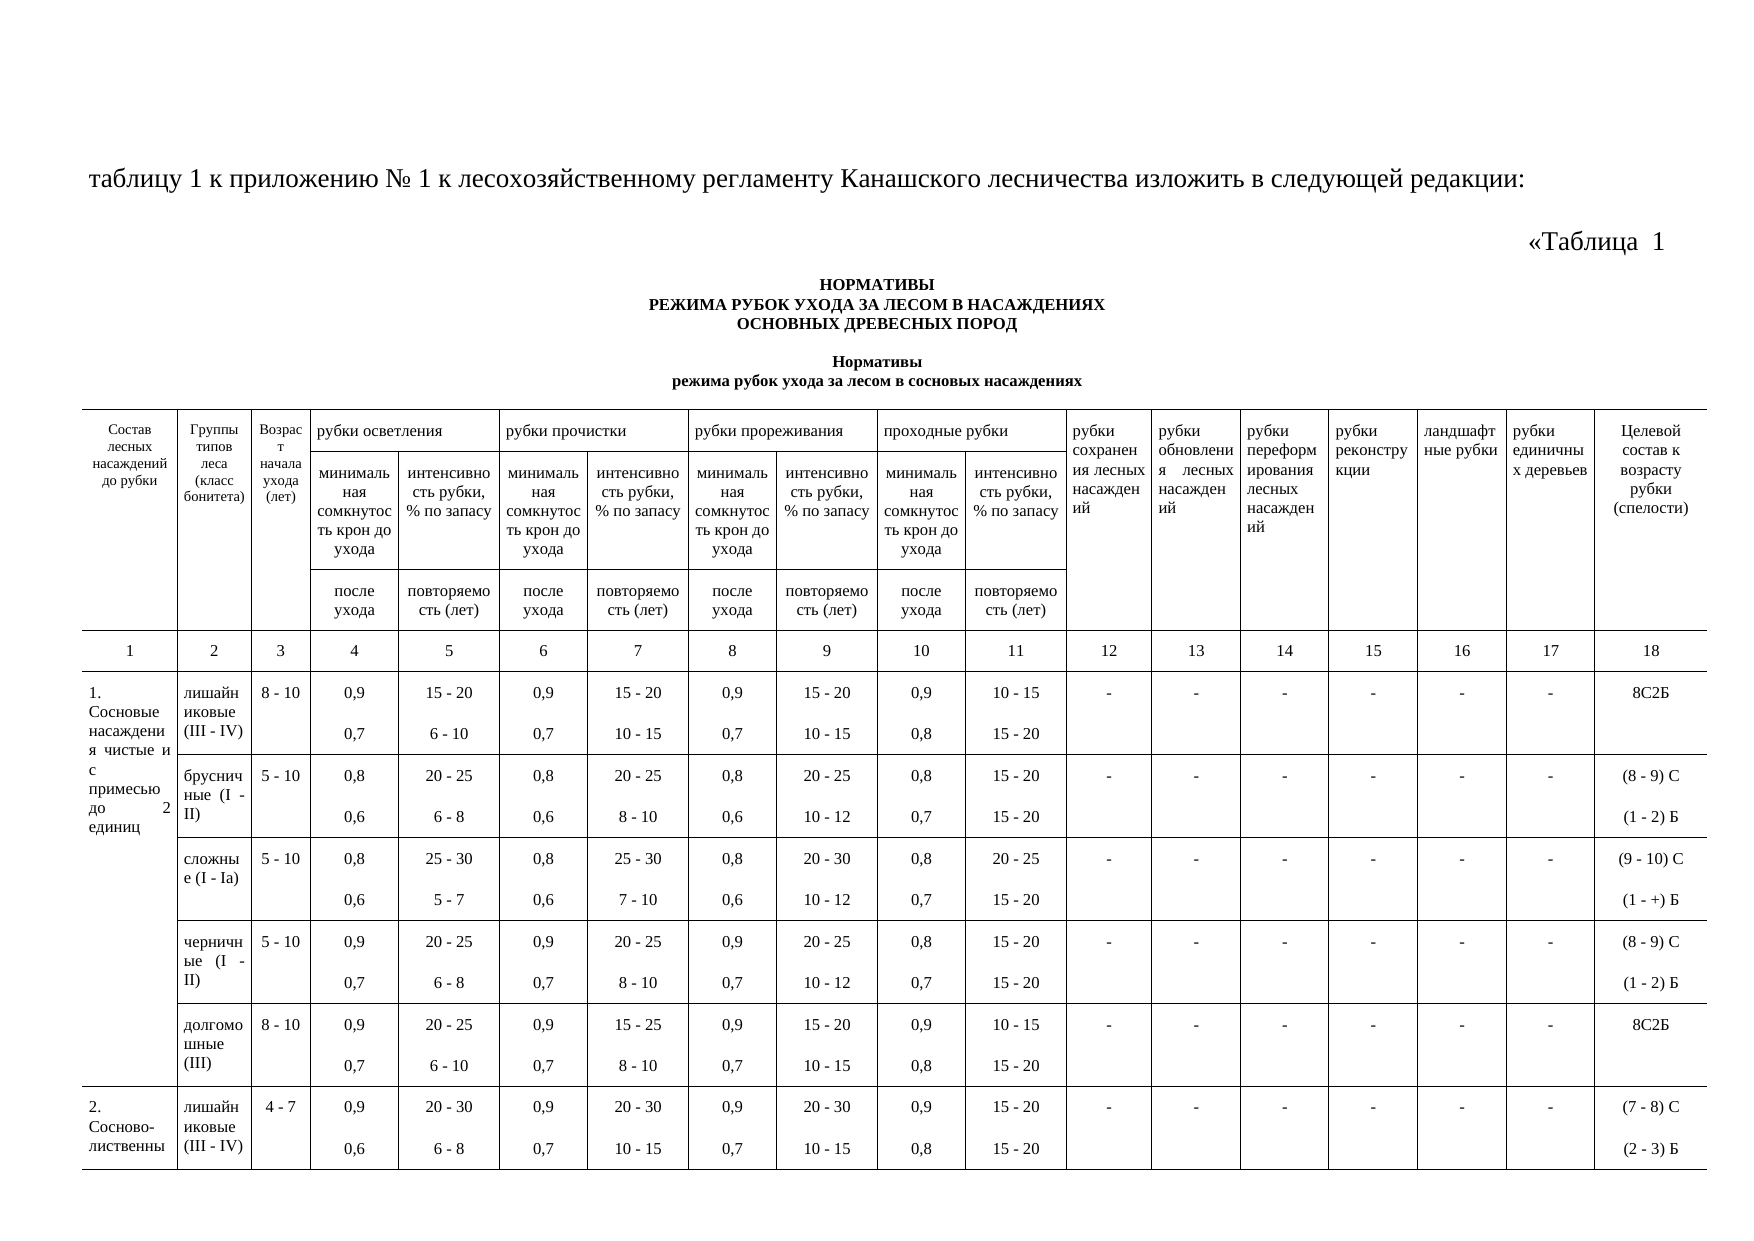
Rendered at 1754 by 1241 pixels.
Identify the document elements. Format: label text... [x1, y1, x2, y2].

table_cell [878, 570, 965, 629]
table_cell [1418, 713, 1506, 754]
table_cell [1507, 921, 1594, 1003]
text НОРМАТИВЫ [89, 275, 1665, 294]
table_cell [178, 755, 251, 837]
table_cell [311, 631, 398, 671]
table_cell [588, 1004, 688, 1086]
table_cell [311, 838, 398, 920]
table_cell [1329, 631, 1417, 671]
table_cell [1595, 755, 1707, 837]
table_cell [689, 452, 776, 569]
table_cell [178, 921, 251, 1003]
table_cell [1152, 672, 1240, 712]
text Нормативы [89, 352, 1665, 371]
text «Таблица 1 [89, 225, 1665, 256]
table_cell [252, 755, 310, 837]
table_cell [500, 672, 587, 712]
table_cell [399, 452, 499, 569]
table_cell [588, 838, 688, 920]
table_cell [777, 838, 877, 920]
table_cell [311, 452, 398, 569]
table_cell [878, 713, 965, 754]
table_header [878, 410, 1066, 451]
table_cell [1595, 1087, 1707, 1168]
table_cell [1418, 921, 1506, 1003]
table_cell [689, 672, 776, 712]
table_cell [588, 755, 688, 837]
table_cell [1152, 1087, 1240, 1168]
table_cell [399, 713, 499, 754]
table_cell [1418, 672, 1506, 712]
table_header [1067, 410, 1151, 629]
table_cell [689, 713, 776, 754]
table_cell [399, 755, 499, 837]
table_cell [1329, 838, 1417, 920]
text таблицу 1 к приложению № 1 к лесохозяйственному регламенту Канашского лесничества изложить в следующей редакции: [89, 162, 1665, 194]
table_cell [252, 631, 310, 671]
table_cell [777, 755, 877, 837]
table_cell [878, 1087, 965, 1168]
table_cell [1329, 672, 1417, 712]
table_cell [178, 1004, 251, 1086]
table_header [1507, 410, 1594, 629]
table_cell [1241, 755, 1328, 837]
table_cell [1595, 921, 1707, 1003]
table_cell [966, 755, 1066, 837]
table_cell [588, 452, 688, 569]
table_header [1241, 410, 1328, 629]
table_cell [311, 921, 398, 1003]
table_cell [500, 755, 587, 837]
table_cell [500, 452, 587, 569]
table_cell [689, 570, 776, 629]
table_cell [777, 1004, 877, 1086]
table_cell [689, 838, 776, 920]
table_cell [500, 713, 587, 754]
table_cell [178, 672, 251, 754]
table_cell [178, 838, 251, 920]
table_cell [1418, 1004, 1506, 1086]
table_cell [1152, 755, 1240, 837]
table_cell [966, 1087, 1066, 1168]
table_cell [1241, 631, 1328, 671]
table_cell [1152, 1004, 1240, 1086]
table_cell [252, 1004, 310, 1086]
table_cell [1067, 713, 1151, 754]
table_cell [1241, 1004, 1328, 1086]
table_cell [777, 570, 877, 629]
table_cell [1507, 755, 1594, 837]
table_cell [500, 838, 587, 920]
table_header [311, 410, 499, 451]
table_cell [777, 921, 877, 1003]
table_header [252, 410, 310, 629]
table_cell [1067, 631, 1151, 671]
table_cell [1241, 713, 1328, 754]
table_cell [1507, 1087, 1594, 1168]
text РЕЖИМА РУБОК УХОДА ЗА ЛЕСОМ В НАСАЖДЕНИЯХ [89, 294, 1665, 313]
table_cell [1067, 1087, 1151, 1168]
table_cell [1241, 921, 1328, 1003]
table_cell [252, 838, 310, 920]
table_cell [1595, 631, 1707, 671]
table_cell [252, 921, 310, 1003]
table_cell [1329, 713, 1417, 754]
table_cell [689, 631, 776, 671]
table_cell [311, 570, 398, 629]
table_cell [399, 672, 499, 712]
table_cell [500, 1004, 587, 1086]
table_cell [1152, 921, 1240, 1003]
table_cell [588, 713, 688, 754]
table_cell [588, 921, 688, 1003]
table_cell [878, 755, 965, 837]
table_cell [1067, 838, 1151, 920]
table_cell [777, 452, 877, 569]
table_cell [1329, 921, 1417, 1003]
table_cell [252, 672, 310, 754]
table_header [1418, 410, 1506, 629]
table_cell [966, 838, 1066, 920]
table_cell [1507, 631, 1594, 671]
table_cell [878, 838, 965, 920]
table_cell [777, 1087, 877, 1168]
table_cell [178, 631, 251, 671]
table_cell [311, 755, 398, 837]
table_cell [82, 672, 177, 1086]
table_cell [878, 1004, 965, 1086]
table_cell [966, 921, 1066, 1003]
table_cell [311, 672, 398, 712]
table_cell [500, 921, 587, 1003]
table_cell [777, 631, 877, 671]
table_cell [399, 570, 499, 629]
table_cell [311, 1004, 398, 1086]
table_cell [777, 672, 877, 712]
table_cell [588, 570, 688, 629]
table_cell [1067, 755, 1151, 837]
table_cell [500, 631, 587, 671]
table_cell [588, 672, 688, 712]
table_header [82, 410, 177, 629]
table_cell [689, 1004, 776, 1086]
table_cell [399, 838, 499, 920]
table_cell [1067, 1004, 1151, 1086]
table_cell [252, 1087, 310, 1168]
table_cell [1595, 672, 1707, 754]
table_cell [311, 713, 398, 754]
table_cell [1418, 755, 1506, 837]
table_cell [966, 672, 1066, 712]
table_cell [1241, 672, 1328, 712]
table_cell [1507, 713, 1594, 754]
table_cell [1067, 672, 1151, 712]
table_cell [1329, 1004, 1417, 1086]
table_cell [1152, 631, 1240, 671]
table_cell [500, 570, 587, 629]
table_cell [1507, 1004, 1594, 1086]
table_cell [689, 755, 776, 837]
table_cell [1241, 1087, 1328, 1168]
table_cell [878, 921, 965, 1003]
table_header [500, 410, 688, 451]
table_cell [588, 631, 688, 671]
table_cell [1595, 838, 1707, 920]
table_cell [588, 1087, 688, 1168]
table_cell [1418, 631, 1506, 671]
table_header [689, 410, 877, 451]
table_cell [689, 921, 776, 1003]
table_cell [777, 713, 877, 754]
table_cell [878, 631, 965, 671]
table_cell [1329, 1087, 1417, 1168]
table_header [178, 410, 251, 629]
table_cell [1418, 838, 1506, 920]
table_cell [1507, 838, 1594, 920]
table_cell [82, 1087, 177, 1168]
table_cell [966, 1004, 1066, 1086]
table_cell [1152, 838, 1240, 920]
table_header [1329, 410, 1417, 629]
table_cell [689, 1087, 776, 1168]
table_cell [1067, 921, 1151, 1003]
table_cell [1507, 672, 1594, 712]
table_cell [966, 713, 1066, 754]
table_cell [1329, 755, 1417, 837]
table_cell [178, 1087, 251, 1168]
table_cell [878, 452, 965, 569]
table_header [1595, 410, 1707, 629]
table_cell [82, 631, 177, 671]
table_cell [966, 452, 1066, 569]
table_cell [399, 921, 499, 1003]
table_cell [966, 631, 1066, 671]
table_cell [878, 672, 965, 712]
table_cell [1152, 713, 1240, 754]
text ОСНОВНЫХ ДРЕВЕСНЫХ ПОРОД [89, 313, 1665, 333]
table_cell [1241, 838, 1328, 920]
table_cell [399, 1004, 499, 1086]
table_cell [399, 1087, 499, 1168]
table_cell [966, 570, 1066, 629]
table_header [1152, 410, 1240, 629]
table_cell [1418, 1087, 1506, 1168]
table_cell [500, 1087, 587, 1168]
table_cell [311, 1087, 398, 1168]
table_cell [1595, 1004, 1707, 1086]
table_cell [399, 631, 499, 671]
text режима рубок ухода за лесом в сосновых насаждениях [89, 371, 1665, 390]
